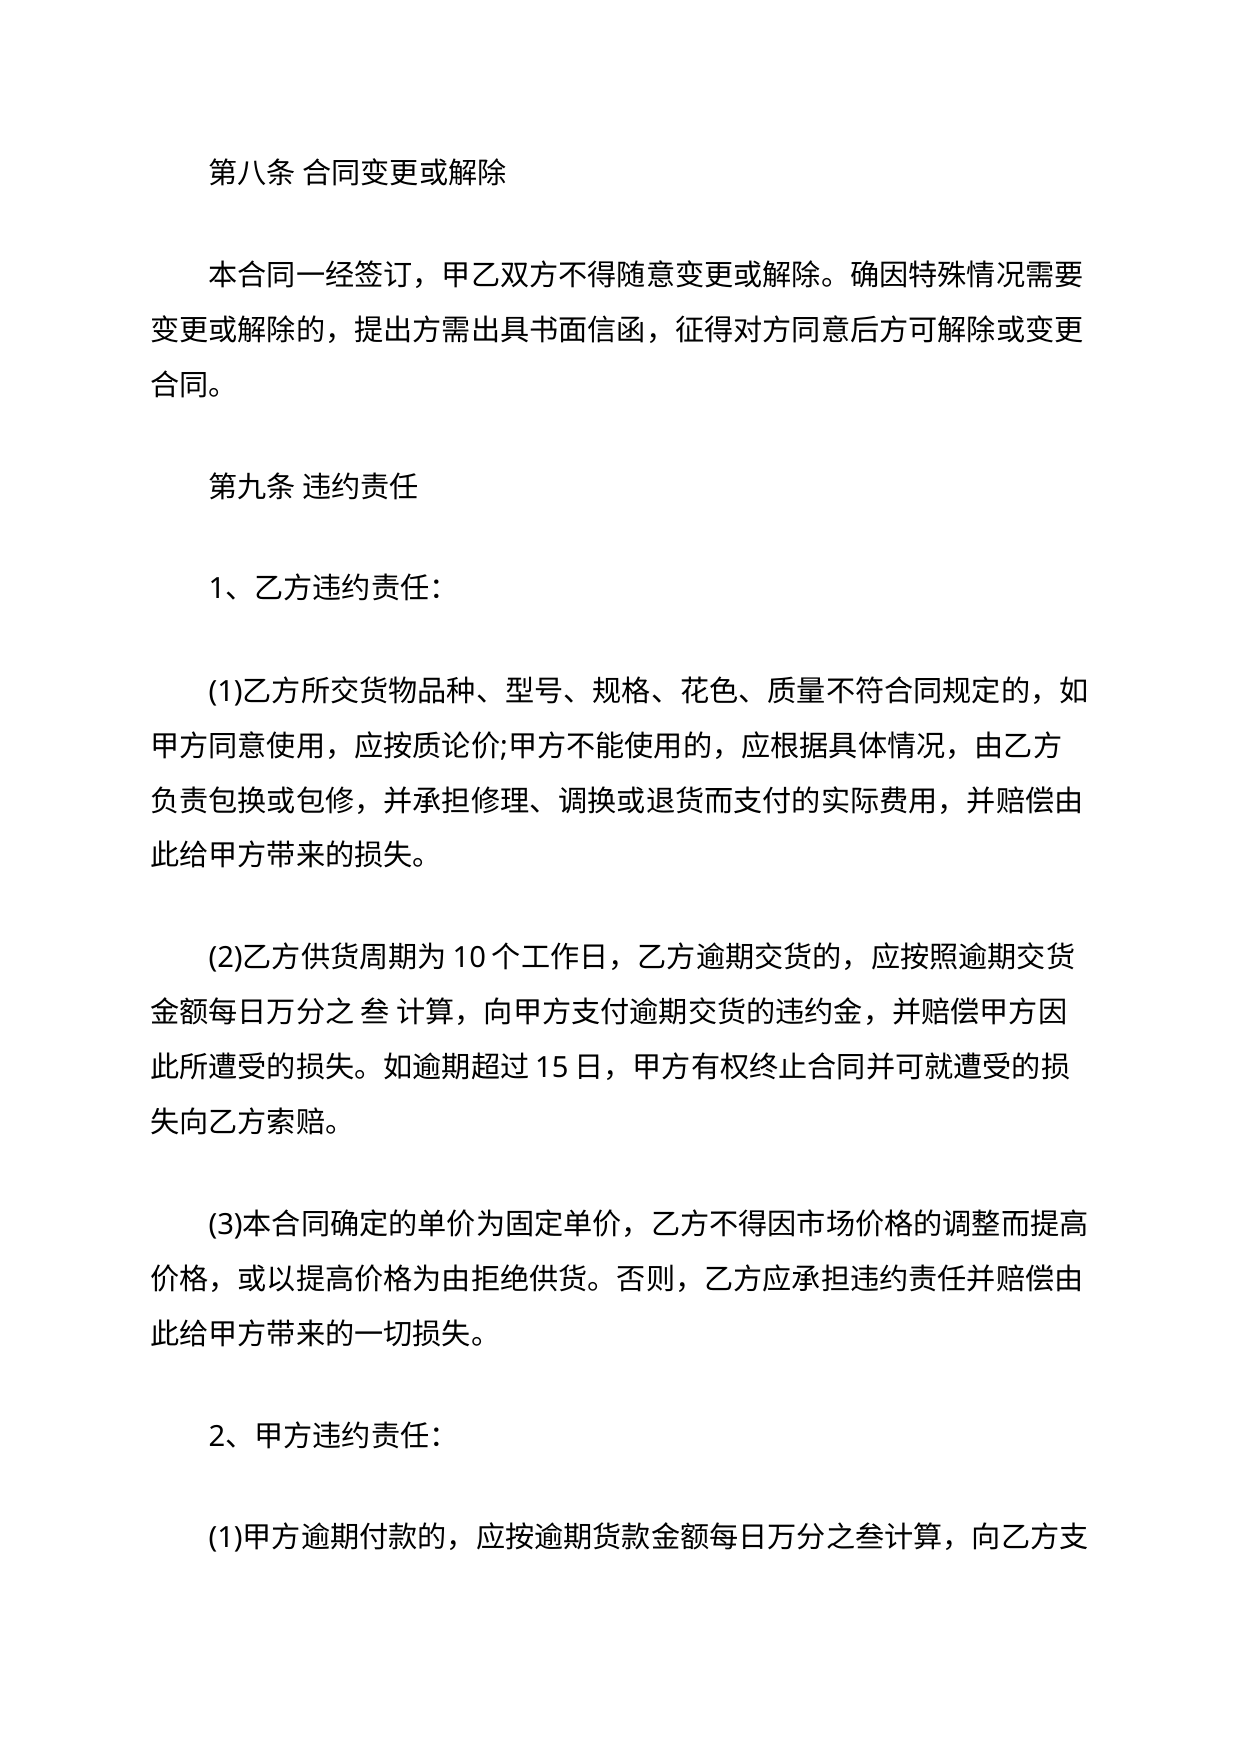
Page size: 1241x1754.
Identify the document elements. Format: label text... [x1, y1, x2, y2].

text (1)乙方所交货物品种、型号、规格、花色、质量不符合同规定的，如甲方同意使用，应按质论价;甲方不能使用的，应根据具体情况，由乙方负责包换或包修，并承担修理、调换或退货而支付的实际费用，并赔偿由此给甲方带来的损失。 [150, 667, 1090, 874]
text 本合同一经签订，甲乙双方不得随意变更或解除。确因特殊情况需要变更或解除的，提出方需出具书面信函，征得对方同意后方可解除或变更合同。 [150, 252, 1090, 404]
text 第九条 违约责任 [150, 463, 1090, 506]
text (3)本合同确定的单价为固定单价，乙方不得因市场价格的调整而提高价格，或以提高价格为由拒绝供货。否则，乙方应承担违约责任并赔偿由此给甲方带来的一切损失。 [150, 1200, 1090, 1353]
text 2、甲方违约责任： [150, 1412, 1090, 1454]
text 第八条 合同变更或解除 [150, 150, 1090, 192]
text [150, 1514, 1090, 1556]
text (2)乙方供货周期为10个工作日，乙方逾期交货的，应按照逾期交货金额每日万分之 叁 计算，向甲方支付逾期交货的违约金，并赔偿甲方因此所遭受的损失。如逾期超过15日，甲方有权终止合同并可就遭受的损失向乙方索赔。 [150, 934, 1090, 1141]
text 1、乙方违约责任： [150, 565, 1090, 607]
